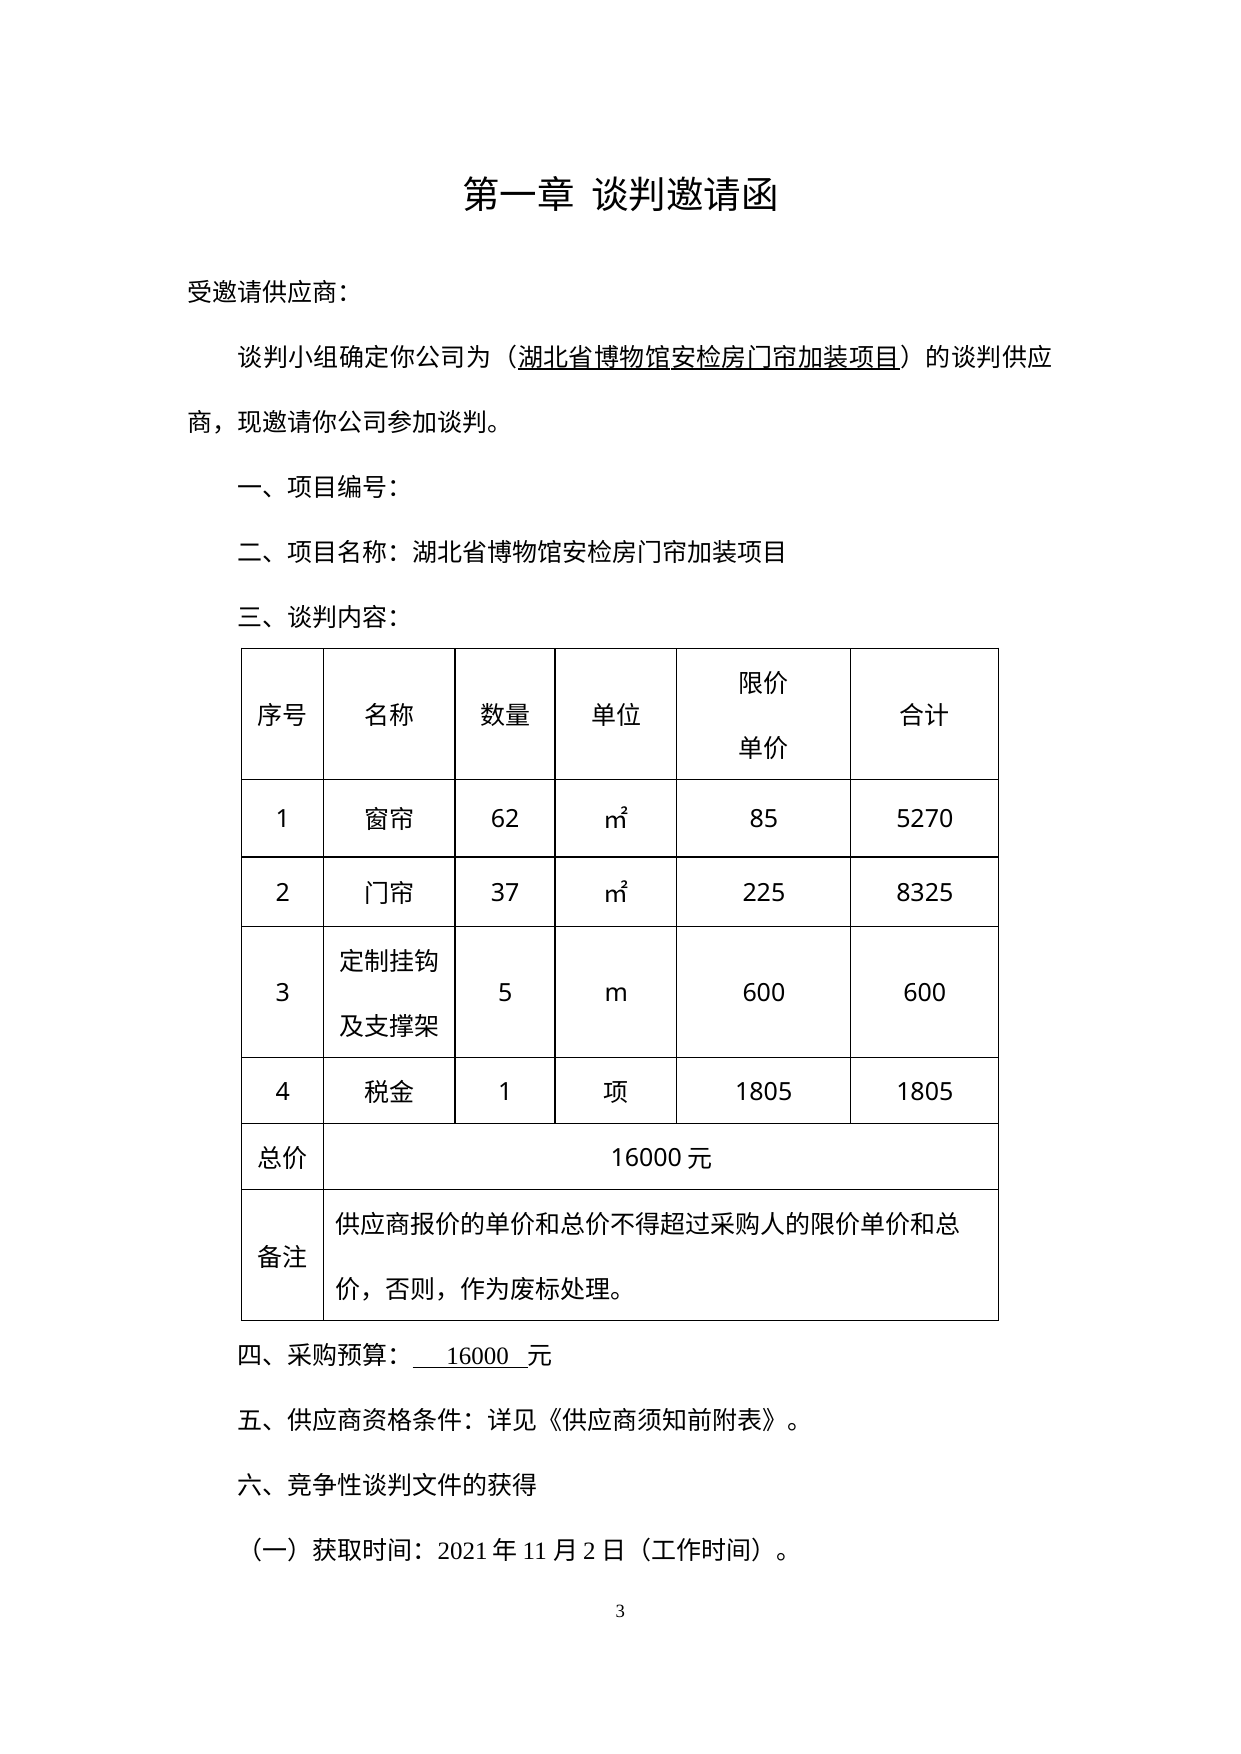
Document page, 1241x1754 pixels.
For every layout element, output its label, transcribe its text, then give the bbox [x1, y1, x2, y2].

text 四、采购预算： 16000 元 [187, 1321, 1053, 1386]
table_cell 85 [677, 780, 850, 856]
table_cell 600 [851, 927, 998, 1057]
table_cell 37 [456, 858, 554, 926]
table_cell 8325 [851, 858, 998, 926]
table_cell 2 [242, 858, 323, 926]
table_cell 16000元 [324, 1124, 998, 1189]
table_cell 定制挂钩及支撑架 [324, 927, 454, 1057]
table_cell 项 [556, 1058, 676, 1123]
table_cell 5 [456, 927, 554, 1057]
table_cell 窗帘 [324, 780, 454, 856]
text 三、谈判内容： [187, 583, 1053, 648]
text 受邀请供应商： [187, 258, 1053, 323]
text 第一章 谈判邀请函 [187, 160, 1053, 225]
table_cell 1805 [677, 1058, 850, 1123]
table_cell 备注 [242, 1190, 323, 1320]
table_header 单位 [556, 649, 676, 779]
text 五、供应商资格条件：详见《供应商须知前附表》。 [187, 1386, 1053, 1451]
text 六、竞争性谈判文件的获得 [187, 1451, 1053, 1516]
text 谈判小组确定你公司为（湖北省博物馆安检房门帘加装项目）的谈判供应商，现邀请你公司参加谈判。 [187, 323, 1053, 453]
table_cell 600 [677, 927, 850, 1057]
table_cell 3 [242, 927, 323, 1057]
table_cell m [556, 927, 676, 1057]
table_header 名称 [324, 649, 454, 779]
table_cell 5270 [851, 780, 998, 856]
table_cell 供应商报价的单价和总价不得超过采购人的限价单价和总价，否则，作为废标处理。 [324, 1190, 998, 1320]
table_cell 1805 [851, 1058, 998, 1123]
table_header 序号 [242, 649, 323, 779]
table_cell 1 [456, 1058, 554, 1123]
table_header 合计 [851, 649, 998, 779]
table_cell ㎡ [556, 858, 676, 926]
table_cell ㎡ [556, 780, 676, 856]
text 二、项目名称：湖北省博物馆安检房门帘加装项目 [187, 518, 1053, 583]
table_header 数量 [456, 649, 554, 779]
table_cell 225 [677, 858, 850, 926]
table_cell 1 [242, 780, 323, 856]
table_cell 税金 [324, 1058, 454, 1123]
table_cell 门帘 [324, 858, 454, 926]
text 一、项目编号： [187, 453, 1053, 518]
text （一）获取时间：2021年11 月2 日（工作时间）。 [187, 1516, 1053, 1581]
table_cell 62 [456, 780, 554, 856]
